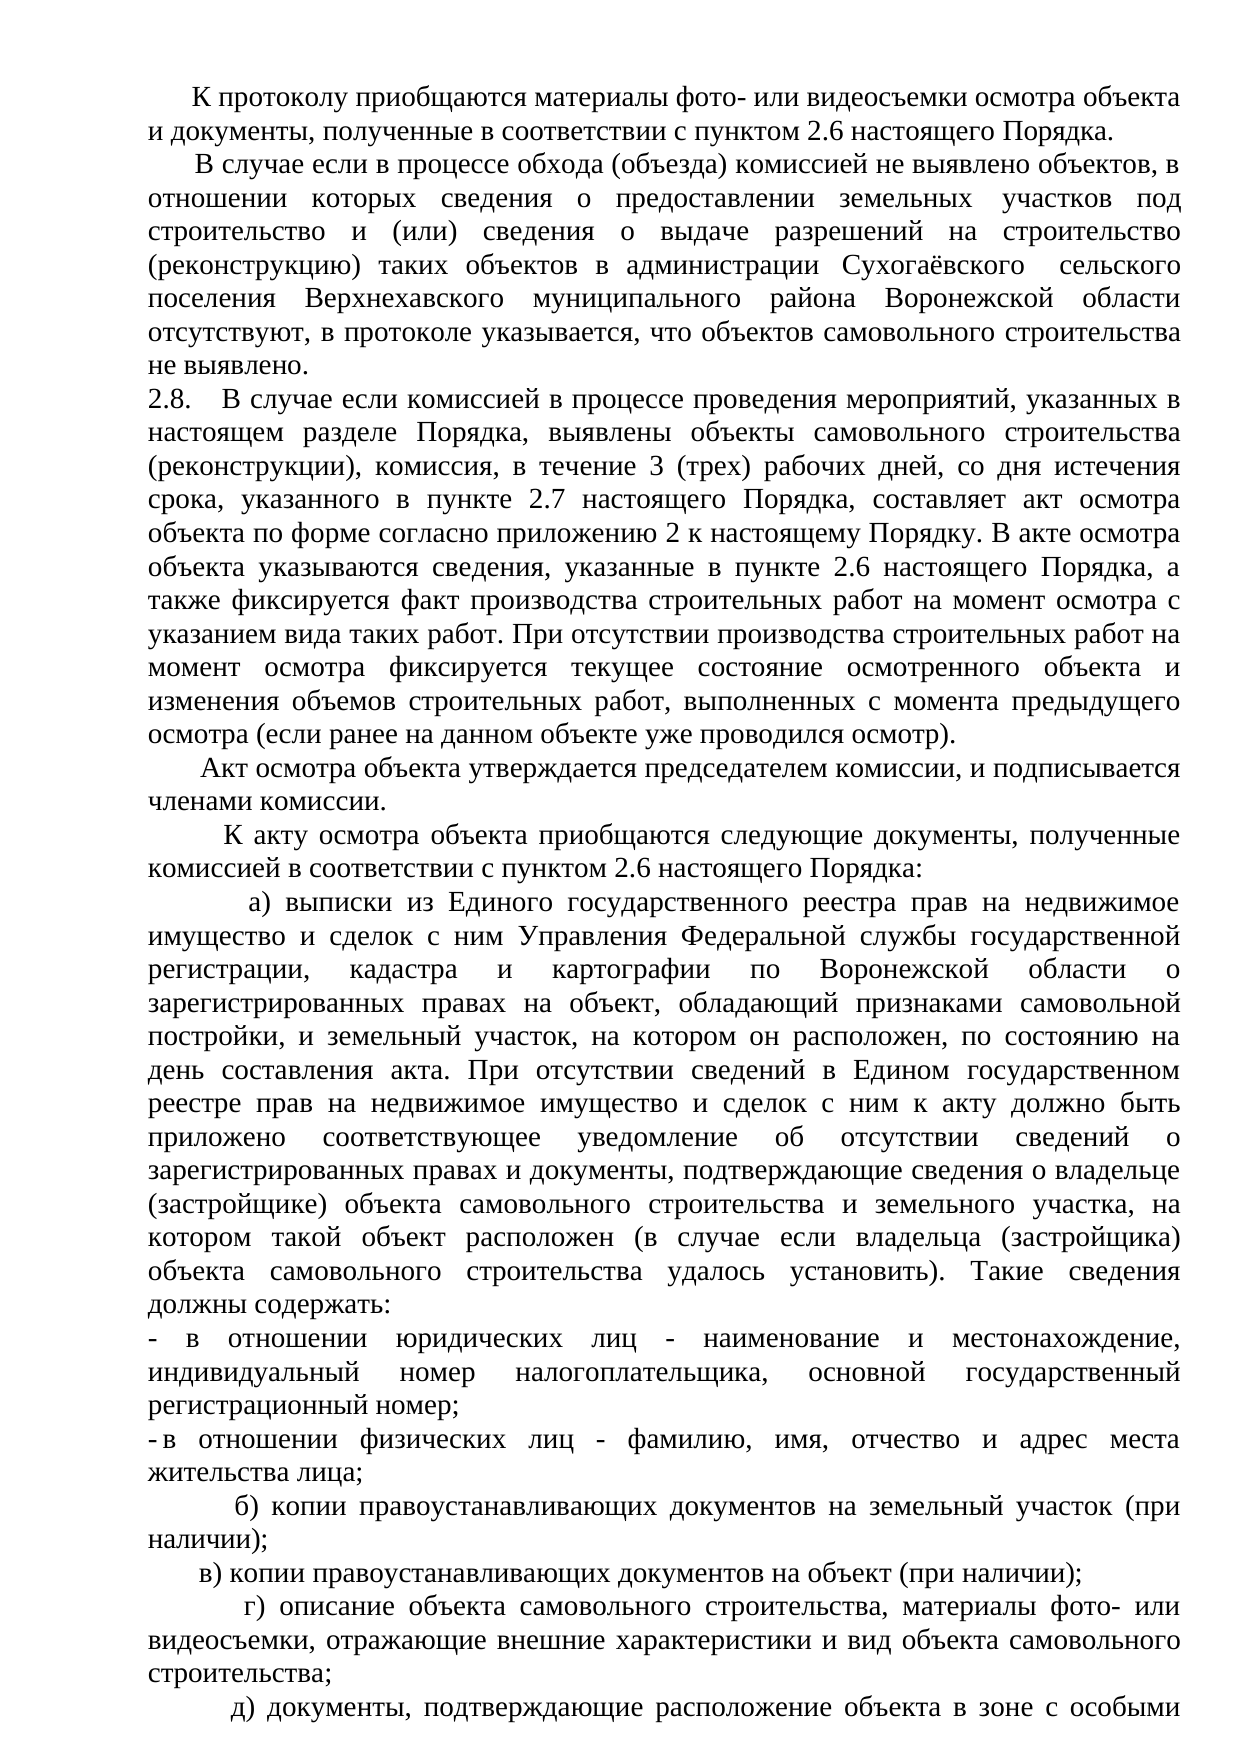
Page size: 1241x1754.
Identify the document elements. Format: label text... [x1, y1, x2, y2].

text В случае если в процессе обхода (объезда) комиссией не выявлено объектов, в отношении которых сведения о предоставлении земельных участков под строительство и (или) сведения о выдаче разрешений на строительство (реконструкцию) таких объектов в администрации Сухогаёвского сельского поселения Верхнехавского муниципального района Воронежской области отсутствуют, в протоколе указывается, что объектов самовольного строительства не выявлено. [148, 146, 1181, 381]
list В случае если комиссией в процессе проведения мероприятий, указанных в настоящем разделе Порядка, выявлены объекты самовольного строительства (реконструкции), комиссия, в течение 3 (трех) рабочих дней, со дня истечения срока, указанного в пункте 2.7 настоящего Порядка, составляет акт осмотра объекта по форме согласно приложению 2 к настоящему Порядку. В акте осмотра объекта указываются сведения, указанные в пункте 2.6 настоящего Порядка, а также фиксируется факт производства строительных работ на момент осмотра с указанием вида таких работ. При отсутствии производства строительных работ на момент осмотра фиксируется текущее состояние осмотренного объекта и изменения объемов строительных работ, выполненных с момента предыдущего осмотра (если ранее на данном объекте уже проводился осмотр). [148, 381, 1181, 750]
text Акт осмотра объекта утверждается председателем комиссии, и подписывается членами комиссии. [148, 750, 1181, 817]
text а) выписки из Единого государственного реестра прав на недвижимое имущество и сделок с ним Управления Федеральной службы государственной регистрации, кадастра и картографии по Воронежской области о зарегистрированных правах на объект, обладающий признаками самовольной постройки, и земельный участок, на котором он расположен, по состоянию на день составления акта. При отсутствии сведений в Едином государственном реестре прав на недвижимое имущество и сделок с ним к акту должно быть приложено соответствующее уведомление об отсутствии сведений о зарегистрированных правах и документы, подтверждающие сведения о владельце (застройщике) объекта самовольного строительства и земельного участка, на котором такой объект расположен (в случае если владельца (застройщика) объекта самовольного строительства удалось установить). Такие сведения должны содержать: [148, 884, 1181, 1320]
text в) копии правоустанавливающих документов на объект (при наличии); [148, 1555, 1196, 1588]
list в отношении физических лиц - фамилию, имя, отчество и адрес места жительства лица; [148, 1421, 1181, 1488]
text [148, 1689, 1181, 1723]
text - в отношении юридических лиц - наименование и местонахождение, индивидуальный номер налогоплательщика, основной государственный регистрационный номер; [148, 1320, 1181, 1421]
text К акту осмотра объекта приобщаются следующие документы, полученные комиссией в соответствии с пунктом 2.6 настоящего Порядка: [148, 817, 1181, 884]
text б) копии правоустанавливающих документов на земельный участок (при наличии); [148, 1488, 1181, 1555]
text г) описание объекта самовольного строительства, материалы фото- или видеосъемки, отражающие внешние характеристики и вид объекта самовольного строительства; [148, 1588, 1181, 1689]
text К протоколу приобщаются материалы фото- или видеосъемки осмотра объекта и документы, полученные в соответствии с пунктом 2.6 настоящего Порядка. [148, 79, 1181, 146]
